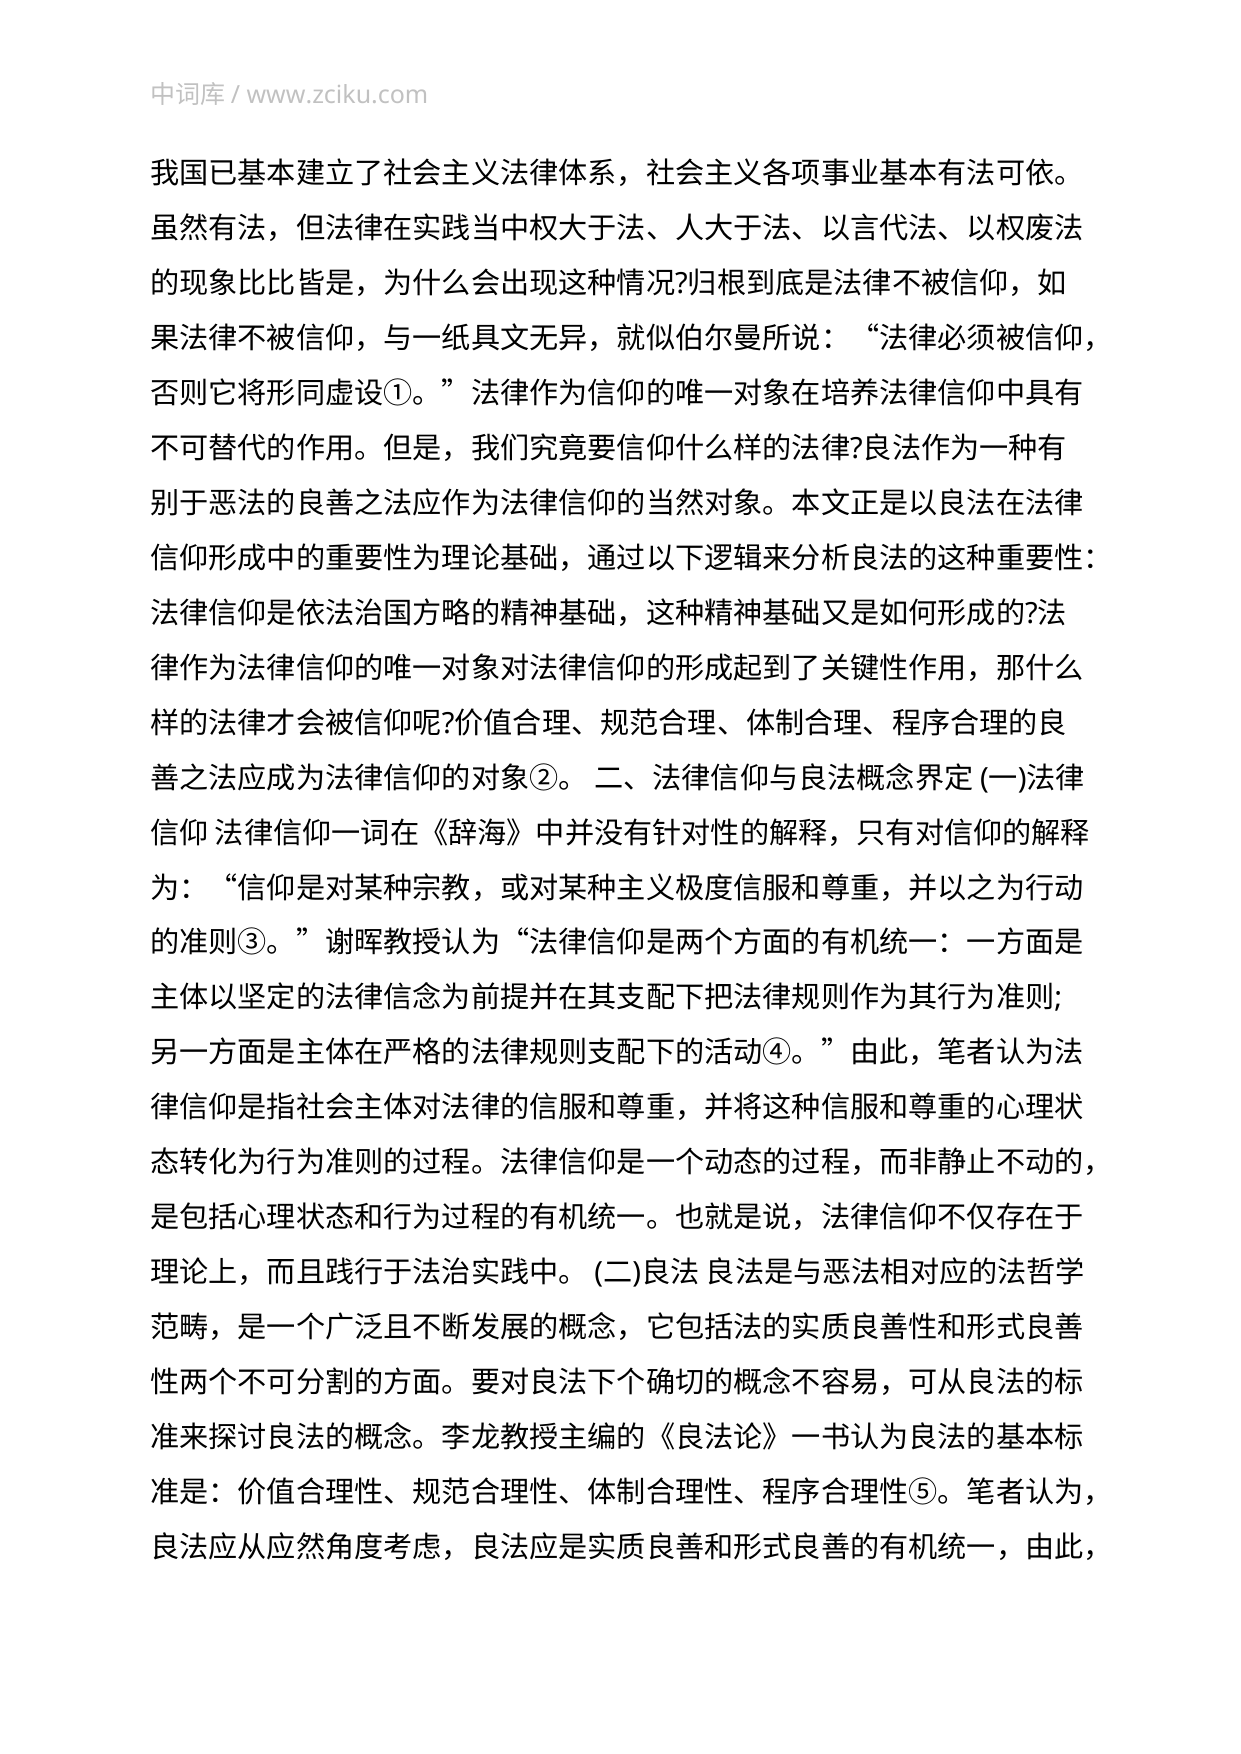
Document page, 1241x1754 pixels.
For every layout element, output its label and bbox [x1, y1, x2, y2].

text [150, 150, 1090, 1565]
